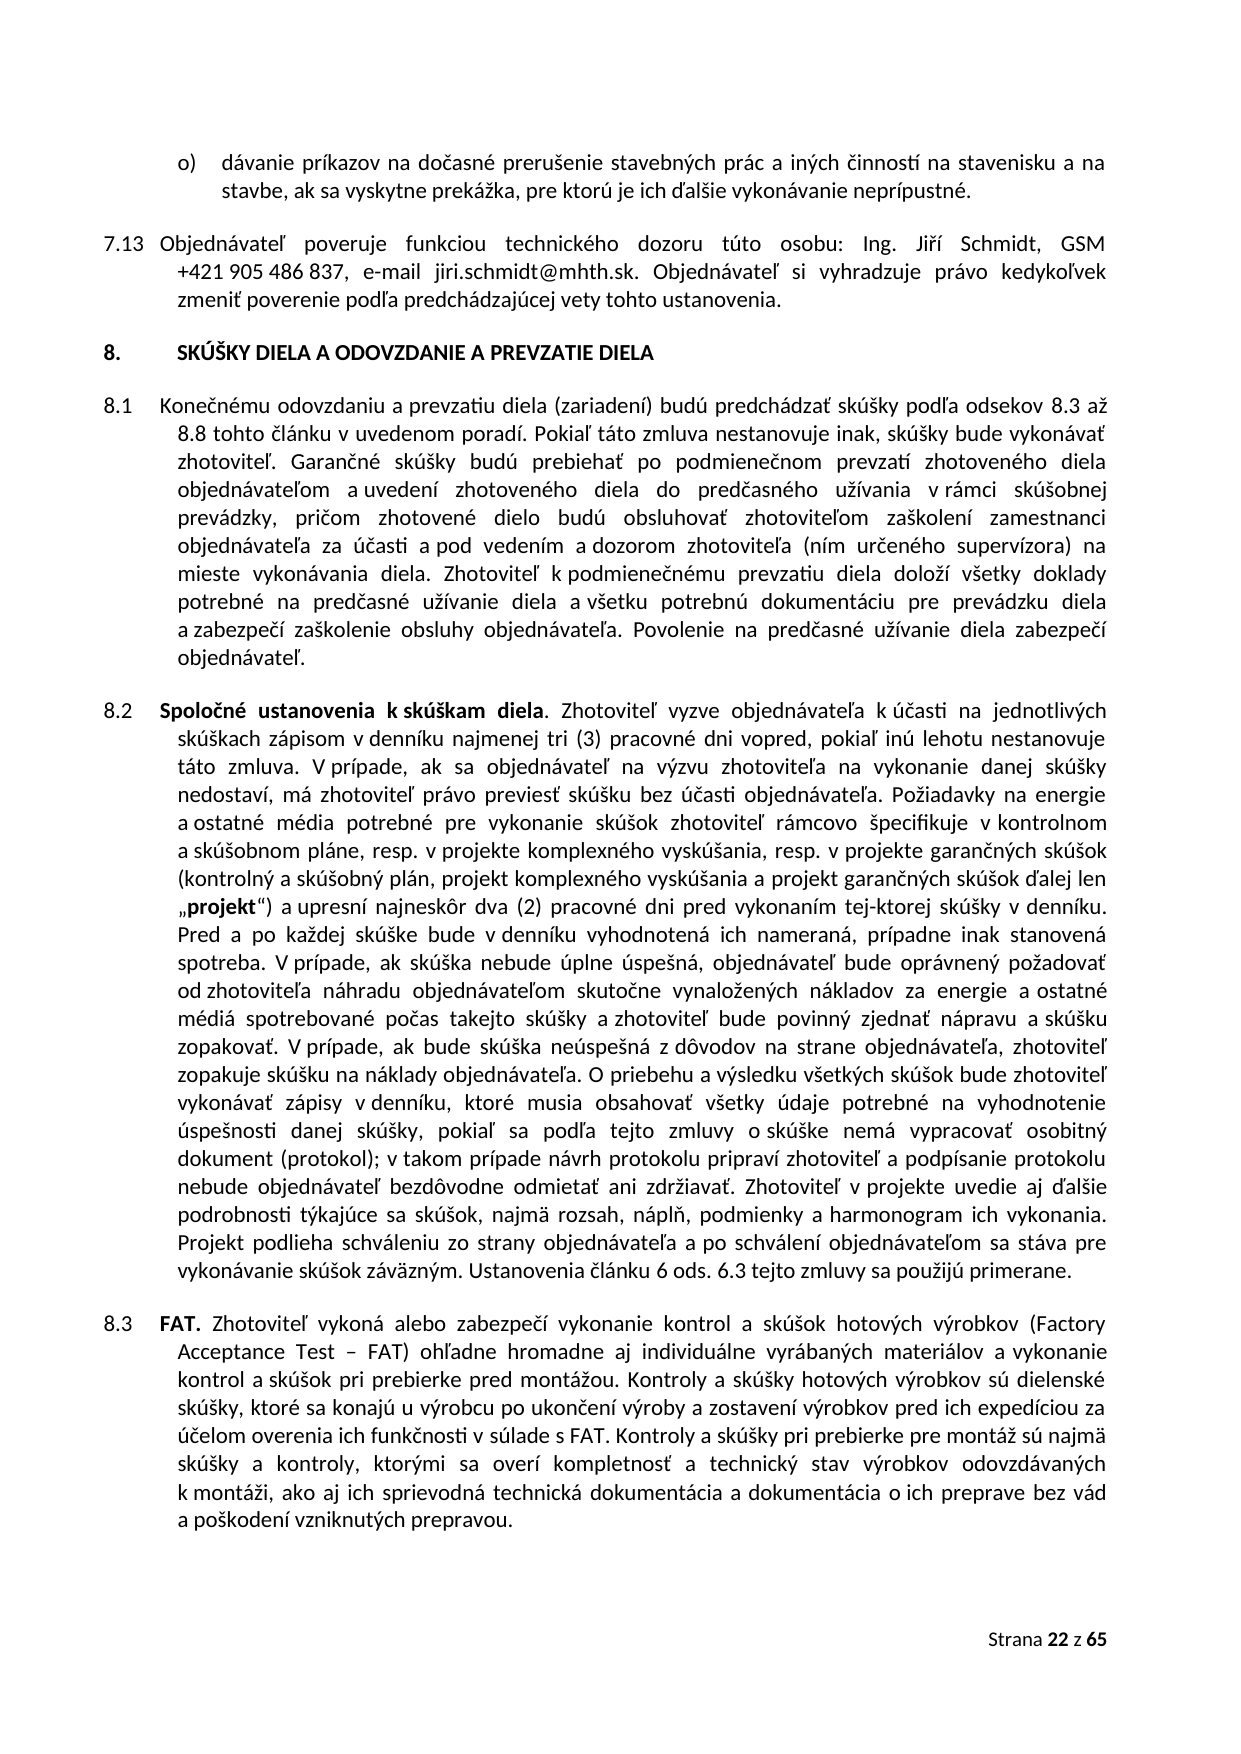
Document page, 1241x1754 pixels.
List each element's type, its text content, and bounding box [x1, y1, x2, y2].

list dávanie príkazov na dočasné prerušenie stavebných prác a iných činností na stavenisku a na stavbe, ak sa vyskytne prekážka, pre ktorú je ich ďalšie vykonávanie neprípustné. [177, 148, 1107, 204]
list Konečnému odovzdaniu a prevzatiu diela (zariadení) budú predchádzať skúšky podľa odsekov 8.3 až 8.8 tohto článku v uvedenom poradí. Pokiaľ táto zmluva nestanovuje inak, skúšky bude vykonávať zhotoviteľ. Garančné skúšky budú prebiehať po podmienečnom prevzatí zhotoveného diela objednávateľom a uvedení zhotoveného diela do predčasného užívania v rámci skúšobnej prevádzky, pričom zhotovené dielo budú obsluhovať zhotoviteľom zaškolení zamestnanci objednávateľa za účasti a pod vedením a dozorom zhotoviteľa (ním určeného supervízora) na mieste vykonávania diela. Zhotoviteľ k podmienečnému prevzatiu diela doloží všetky doklady potrebné na predčasné užívanie diela a všetku potrebnú dokumentáciu pre prevádzku diela a zabezpečí zaškolenie obsluhy objednávateľa. Povolenie na predčasné užívanie diela zabezpečí objednávateľ. [103, 391, 1107, 671]
list FAT. Zhotoviteľ vykoná alebo zabezpečí vykonanie kontrol a skúšok hotových výrobkov (Factory Acceptance Test – FAT) ohľadne hromadne aj individuálne vyrábaných materiálov a vykonanie kontrol a skúšok pri prebierke pred montážou. Kontroly a skúšky hotových výrobkov sú dielenské skúšky, ktoré sa konajú u výrobcu po ukončení výroby a zostavení výrobkov pred ich expedíciou za účelom overenia ich funkčnosti v súlade s FAT. Kontroly a skúšky pri prebierke pre montáž sú najmä skúšky a kontroly, ktorými sa overí kompletnosť a technický stav výrobkov odovzdávaných k montáži, ako aj ich sprievodná technická dokumentácia a dokumentácia o ich preprave bez vád a poškodení vzniknutých prepravou. [103, 1309, 1107, 1534]
list Spoločné ustanovenia k skúškam diela. Zhotoviteľ vyzve objednávateľa k účasti na jednotlivých skúškach zápisom v denníku najmenej tri (3) pracovné dni vopred, pokiaľ inú lehotu nestanovuje táto zmluva. V prípade, ak sa objednávateľ na výzvu zhotoviteľa na vykonanie danej skúšky nedostaví, má zhotoviteľ právo previesť skúšku bez účasti objednávateľa. Požiadavky na energie a ostatné média potrebné pre vykonanie skúšok zhotoviteľ rámcovo špecifikuje v kontrolnom a skúšobnom pláne, resp. v projekte komplexného vyskúšania, resp. v projekte garančných skúšok (kontrolný a skúšobný plán, projekt komplexného vyskúšania a projekt garančných skúšok ďalej len „projekt“) a upresní najneskôr dva (2) pracovné dni pred vykonaním tej-ktorej skúšky v denníku. Pred a po každej skúške bude v denníku vyhodnotená ich nameraná, prípadne inak stanovená spotreba. V prípade, ak skúška nebude úplne úspešná, objednávateľ bude oprávnený požadovať od zhotoviteľa náhradu objednávateľom skutočne vynaložených nákladov za energie a ostatné médiá spotrebované počas takejto skúšky a zhotoviteľ bude povinný zjednať nápravu a skúšku zopakovať. V prípade, ak bude skúška neúspešná z dôvodov na strane objednávateľa, zhotoviteľ zopakuje skúšku na náklady objednávateľa. O priebehu a výsledku všetkých skúšok bude zhotoviteľ vykonávať zápisy v denníku, ktoré musia obsahovať všetky údaje potrebné na vyhodnotenie úspešnosti danej skúšky, pokiaľ sa podľa tejto zmluvy o skúške nemá vypracovať osobitný dokument (protokol); v takom prípade návrh protokolu pripraví zhotoviteľ a podpísanie protokolu nebude objednávateľ bezdôvodne odmietať ani zdržiavať. Zhotoviteľ v projekte uvedie aj ďalšie podrobnosti týkajúce sa skúšok, najmä rozsah, náplň, podmienky a harmonogram ich vykonania. Projekt podlieha schváleniu zo strany objednávateľa a po schválení objednávateľom sa stáva pre vykonávanie skúšok záväzným. Ustanovenia článku 6 ods. 6.3 tejto zmluvy sa použijú primerane. [103, 696, 1107, 1284]
list Objednávateľ poveruje funkciou technického dozoru túto osobu: Ing. Jiří Schmidt, GSM +421 905 486 837, e-mail jiri.schmidt@mhth.sk. Objednávateľ si vyhradzuje právo kedykoľvek zmeniť poverenie podľa predchádzajúcej vety tohto ustanovenia. [103, 229, 1107, 313]
subtitle SKÚŠKY DIELA A ODOVZDANIE A PREVZATIE DIELA [103, 338, 1107, 366]
